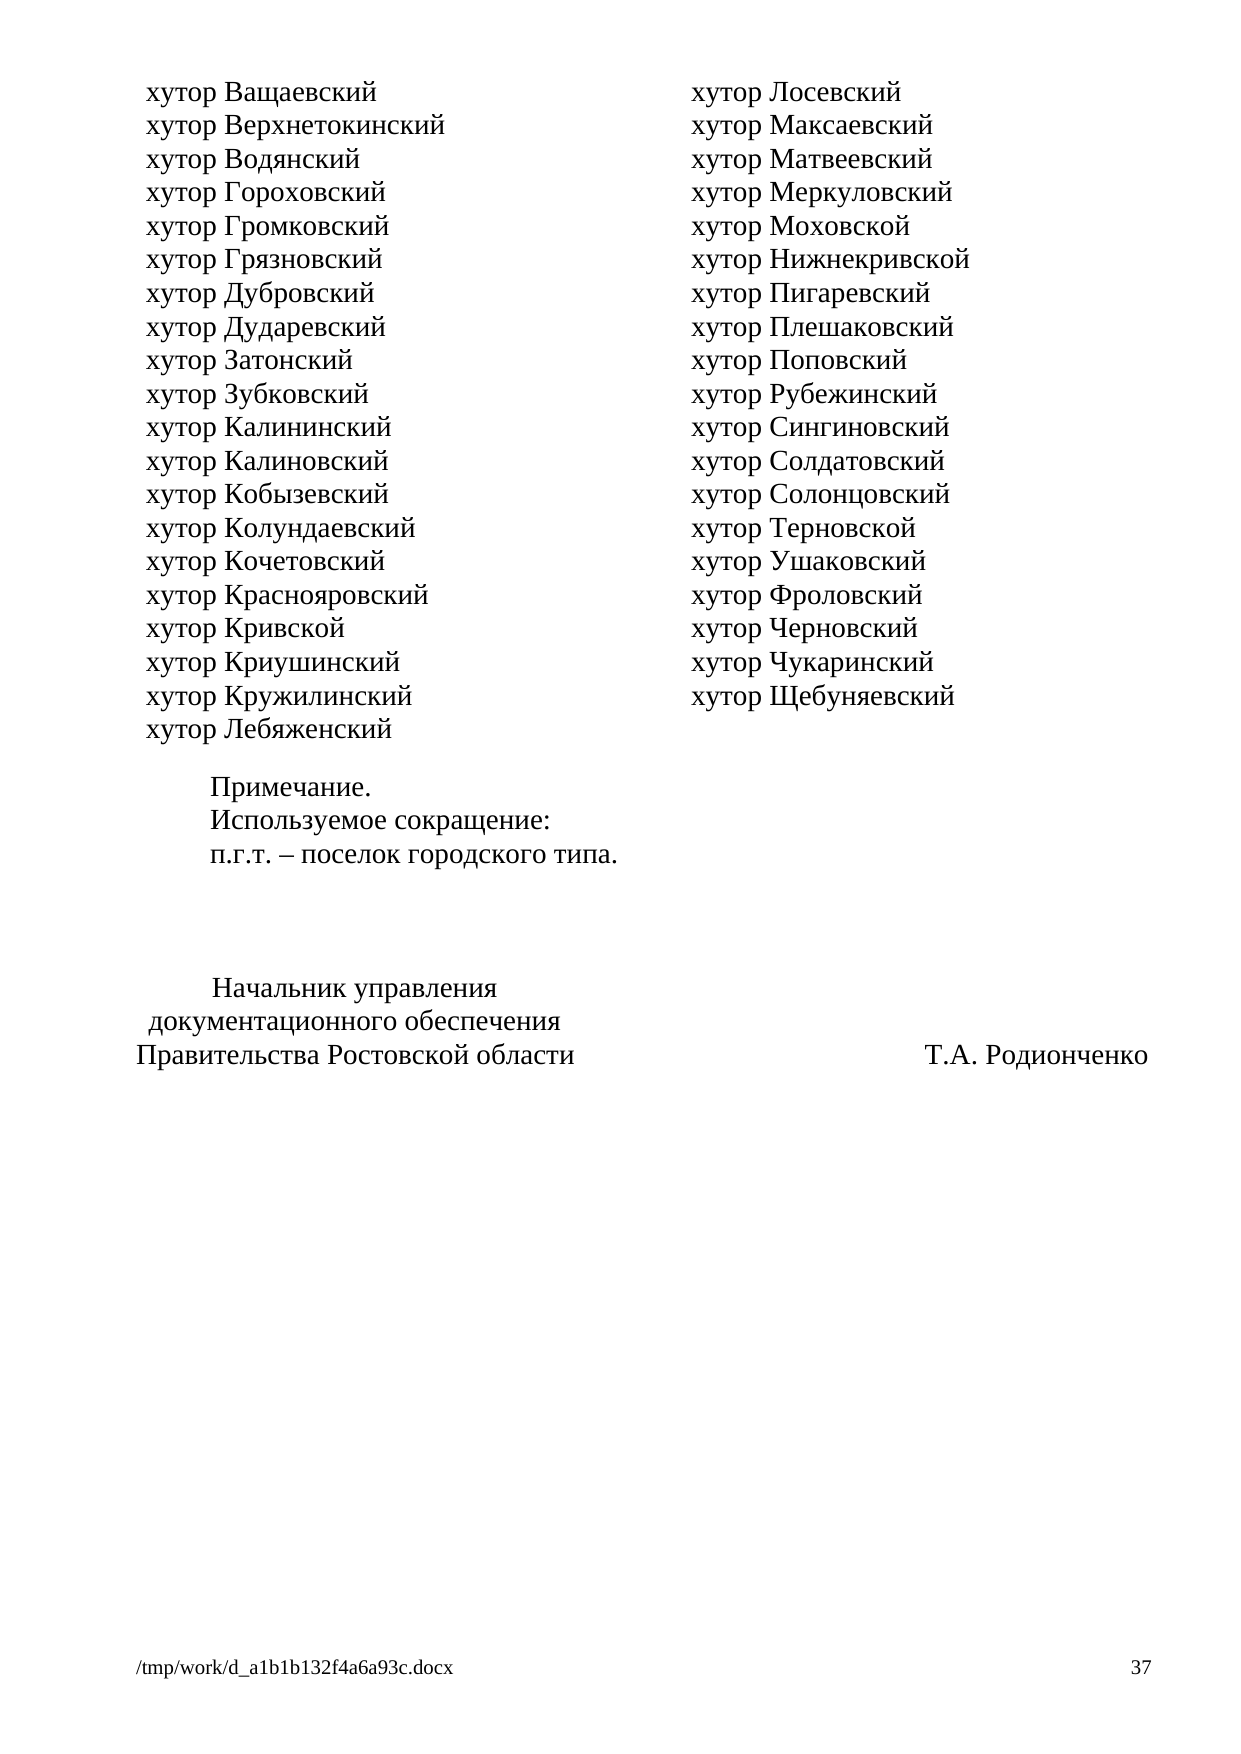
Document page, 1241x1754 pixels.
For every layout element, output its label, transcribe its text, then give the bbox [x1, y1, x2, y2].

table_cell хутор Нижнекривской [680, 242, 1161, 275]
table_cell хутор Ушаковский [680, 544, 1161, 577]
table_cell хутор Пигаревский [680, 275, 1161, 309]
table_cell хутор Чукаринский [680, 644, 1161, 678]
table_cell хутор Лосевский [680, 74, 1161, 107]
text документационного обеспечения [136, 1003, 573, 1037]
table_cell хутор Моховской [680, 208, 1161, 242]
table_cell хутор Колундаевский [134, 510, 616, 543]
text Используемое сокращение: [136, 802, 1152, 836]
table_cell хутор Кобызевский [134, 476, 616, 510]
table_cell хутор Криушинский [134, 644, 616, 678]
table_cell хутор Грязновский [134, 242, 616, 275]
table_cell хутор Меркуловский [680, 175, 1161, 208]
table_cell хутор Сингиновский [680, 409, 1161, 443]
table_cell хутор Затонский [134, 342, 616, 376]
table_cell хутор Черновский [680, 611, 1161, 644]
table_cell хутор Гороховский [134, 175, 616, 208]
table_cell хутор Кочетовский [134, 544, 616, 577]
table_cell хутор Верхнетокинский [134, 108, 616, 141]
table_cell хутор Зубковский [134, 376, 616, 409]
table_cell хутор Дударевский [134, 309, 616, 342]
table_cell хутор Солдатовский [680, 443, 1161, 476]
table_cell хутор Кружилинский [134, 678, 616, 711]
table_cell хутор Калиновский [134, 443, 616, 476]
table_cell хутор Терновской [680, 510, 1161, 543]
table_cell хутор Рубежинский [680, 376, 1161, 409]
table_cell хутор Щебуняевский [680, 678, 1161, 711]
table_cell хутор Поповский [680, 342, 1161, 376]
table_cell хутор Матвеевский [680, 141, 1161, 174]
table_cell хутор Дубровский [134, 275, 616, 309]
table_cell хутор Краснояровский [134, 577, 616, 611]
text п.г.т. – поселок городского типа. [136, 836, 1152, 869]
table_cell хутор Фроловский [680, 577, 1161, 611]
table_cell хутор Громковский [134, 208, 616, 242]
table_cell хутор Солонцовский [680, 476, 1161, 510]
text Начальник управления [136, 970, 573, 1003]
table_cell хутор Плешаковский [680, 309, 1161, 342]
text Правительства Ростовской области Т.А. Родионченко [136, 1037, 1152, 1071]
table_cell хутор Ващаевский [134, 74, 616, 107]
table_cell хутор Максаевский [680, 108, 1161, 141]
text Примечание. [136, 769, 1152, 802]
table_cell хутор Лебяженский [134, 711, 616, 745]
table_cell хутор Кривской [134, 611, 616, 644]
table_cell хутор Водянский [134, 141, 616, 174]
table_cell хутор Калининский [134, 409, 616, 443]
